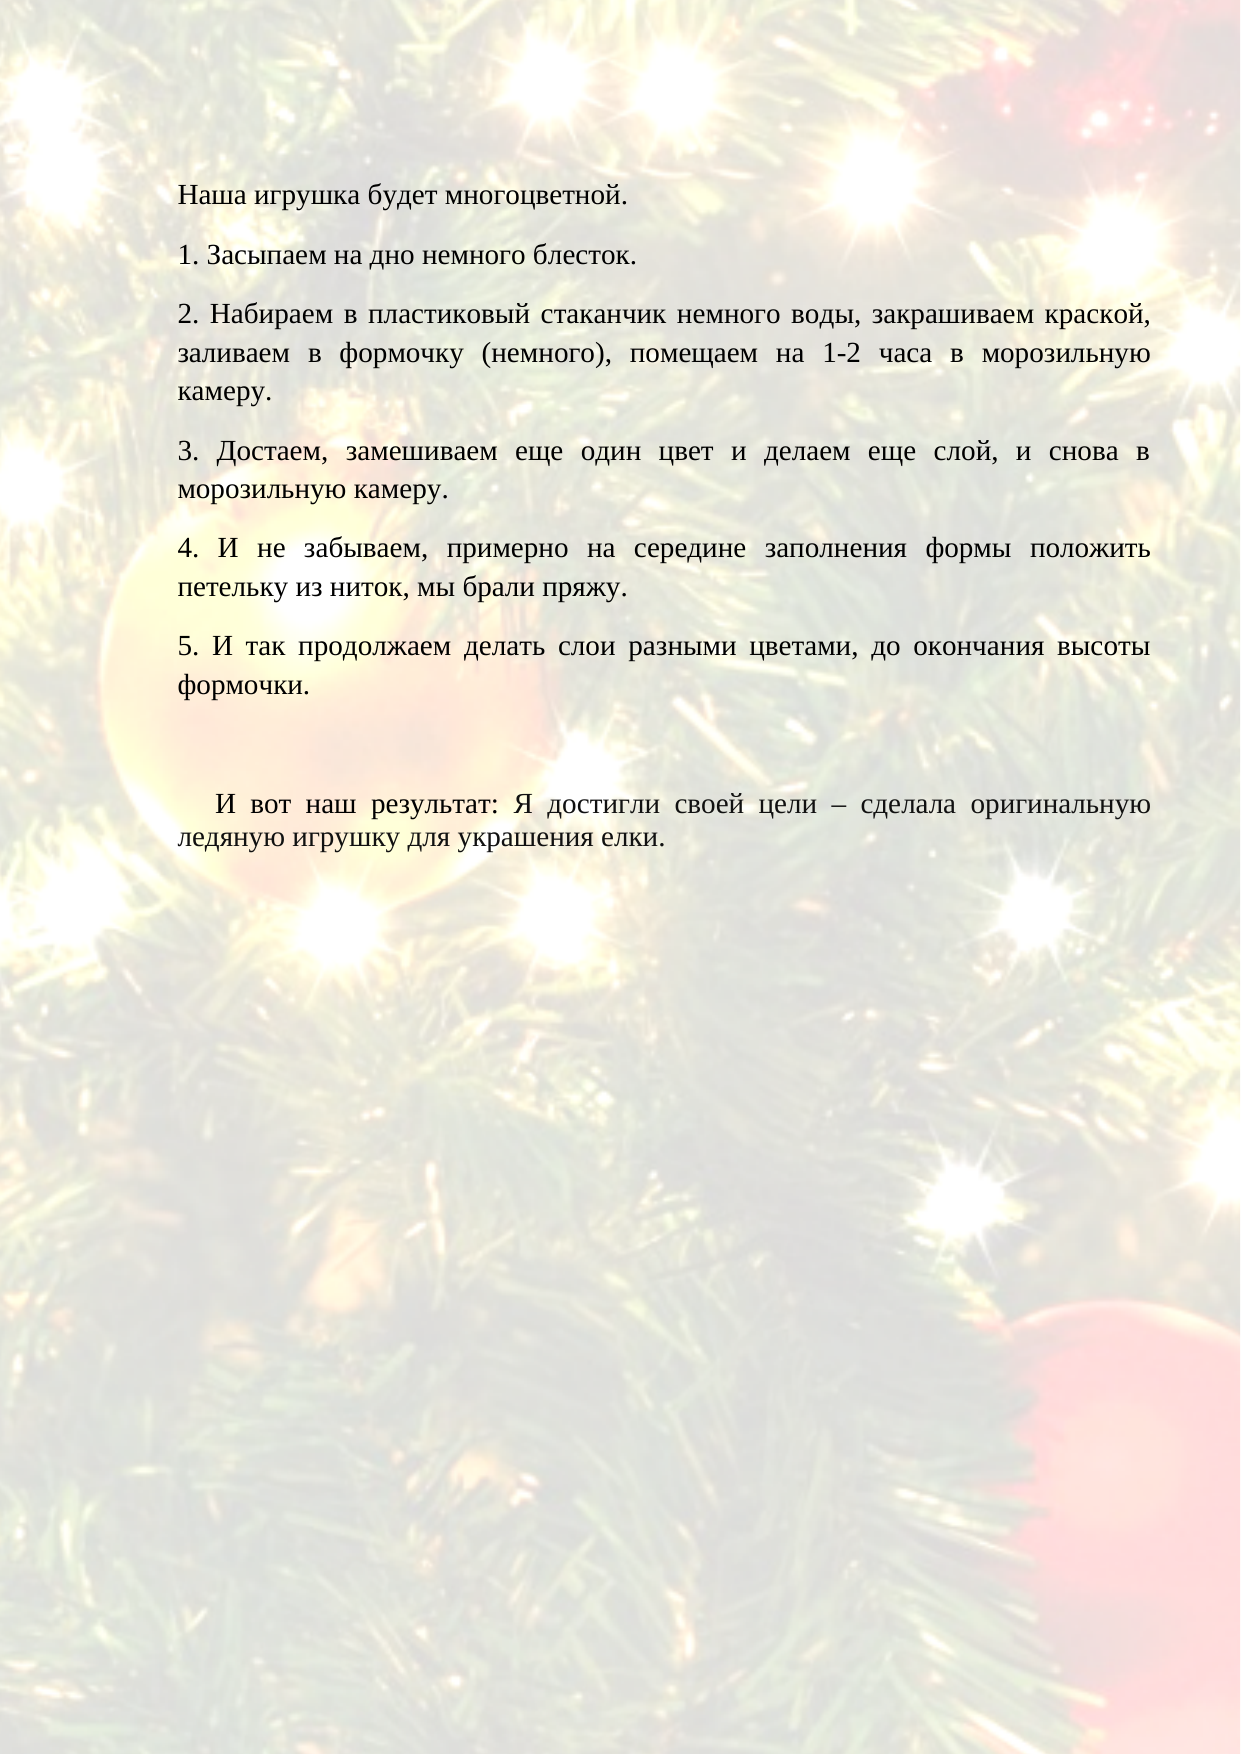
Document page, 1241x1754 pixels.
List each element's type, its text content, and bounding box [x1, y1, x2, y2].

text 5. И так продолжаем делать слои разными цветами, до окончания высоты формочки. [177, 628, 1152, 701]
text 4. И не забываем, примерно на середине заполнения формы положить петельку из ниток, мы брали пряжу. [177, 531, 1152, 603]
text И вот наш результат: Я достигли своей цели – сделала оригинальную ледяную игрушку для украшения елки. [177, 786, 1152, 853]
text 3. Достаем, замешиваем еще один цвет и делаем еще слой, и снова в морозильную камеру. [177, 433, 1152, 505]
text Наша игрушка будет многоцветной. [177, 177, 1152, 211]
text 2. Набираем в пластиковый стаканчик немного воды, закрашиваем краской, заливаем в формочку (немного), помещаем на 1-2 часа в морозильную камеру. [177, 296, 1152, 407]
text 1. Засыпаем на дно немного блесток. [177, 237, 1152, 270]
